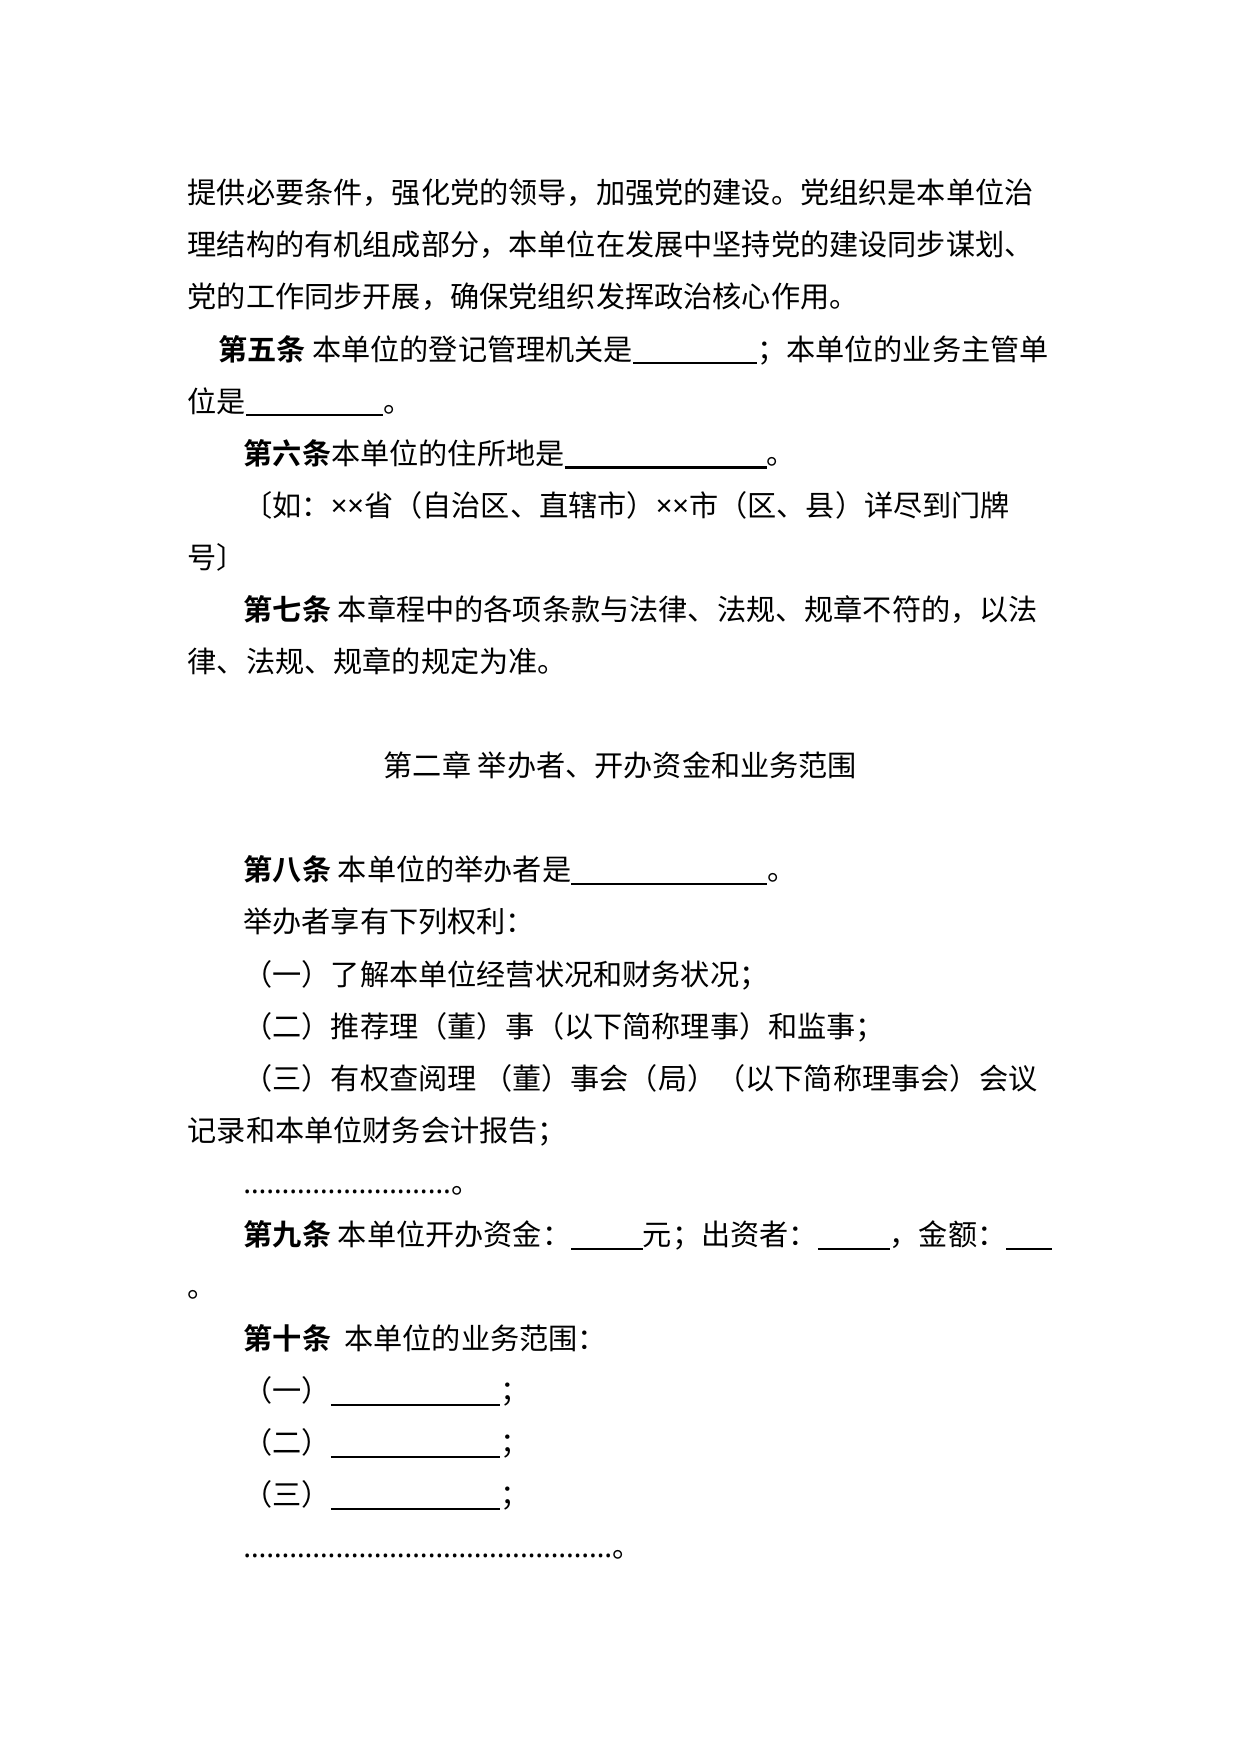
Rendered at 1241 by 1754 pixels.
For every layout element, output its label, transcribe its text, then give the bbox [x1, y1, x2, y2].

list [187, 162, 1053, 318]
text （二）推荐理（董）事（以下简称理事）和监事； [187, 995, 1053, 1047]
text 第六条本单位的住所地是 。 [187, 422, 1053, 474]
text 第八条 本单位的举办者是 。 [187, 839, 1053, 891]
text …………………………………………。 [187, 1516, 1053, 1568]
text ………………………。 [187, 1152, 1053, 1204]
text 〔如：××省（自治区、直辖市）××市（区、县）详尽到门牌号〕 [187, 474, 1053, 579]
text 举办者享有下列权利： [187, 891, 1053, 943]
list 第五条 本单位的登记管理机关是 ；本单位的业务主管单位是 。 [187, 318, 1053, 422]
text （三）有权查阅理 （董）事会（局）（以下简称理事会）会议记录和本单位财务会计报告； [187, 1047, 1053, 1152]
text 第九条 本单位开办资金： 元；出资者： ，金额： 。 [187, 1204, 1053, 1308]
text （三） ； [187, 1464, 1053, 1516]
text 第七条 本章程中的各项条款与法律、法规、规章不符的，以法律、法规、规章的规定为准。 [187, 579, 1053, 683]
text 第十条 本单位的业务范围： [187, 1308, 1053, 1360]
text （二） ； [187, 1412, 1053, 1464]
text （一）了解本单位经营状况和财务状况； [187, 943, 1053, 995]
list 举办者、开办资金和业务范围 [187, 735, 1053, 787]
text （一） ； [187, 1360, 1053, 1412]
